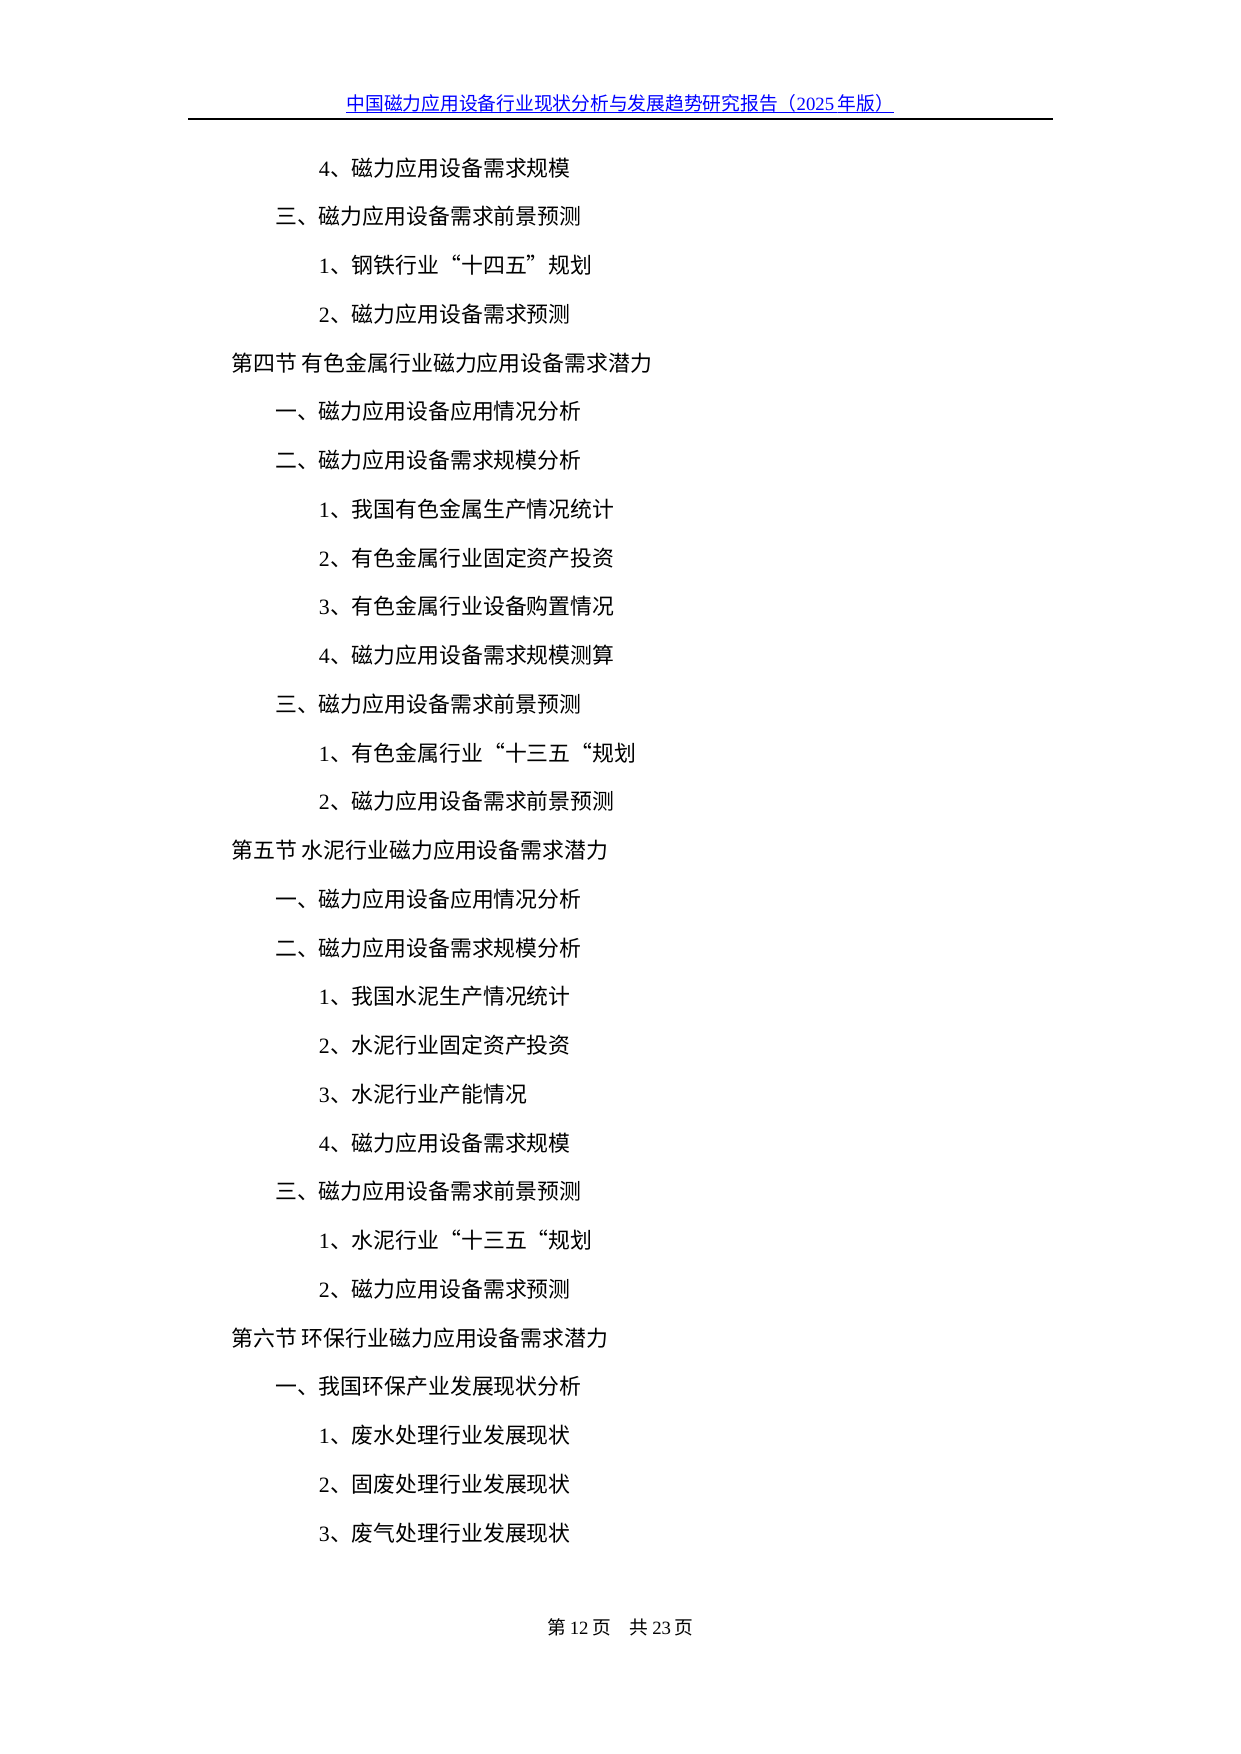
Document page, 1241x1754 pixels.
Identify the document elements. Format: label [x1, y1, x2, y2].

text [187, 150, 1053, 1548]
